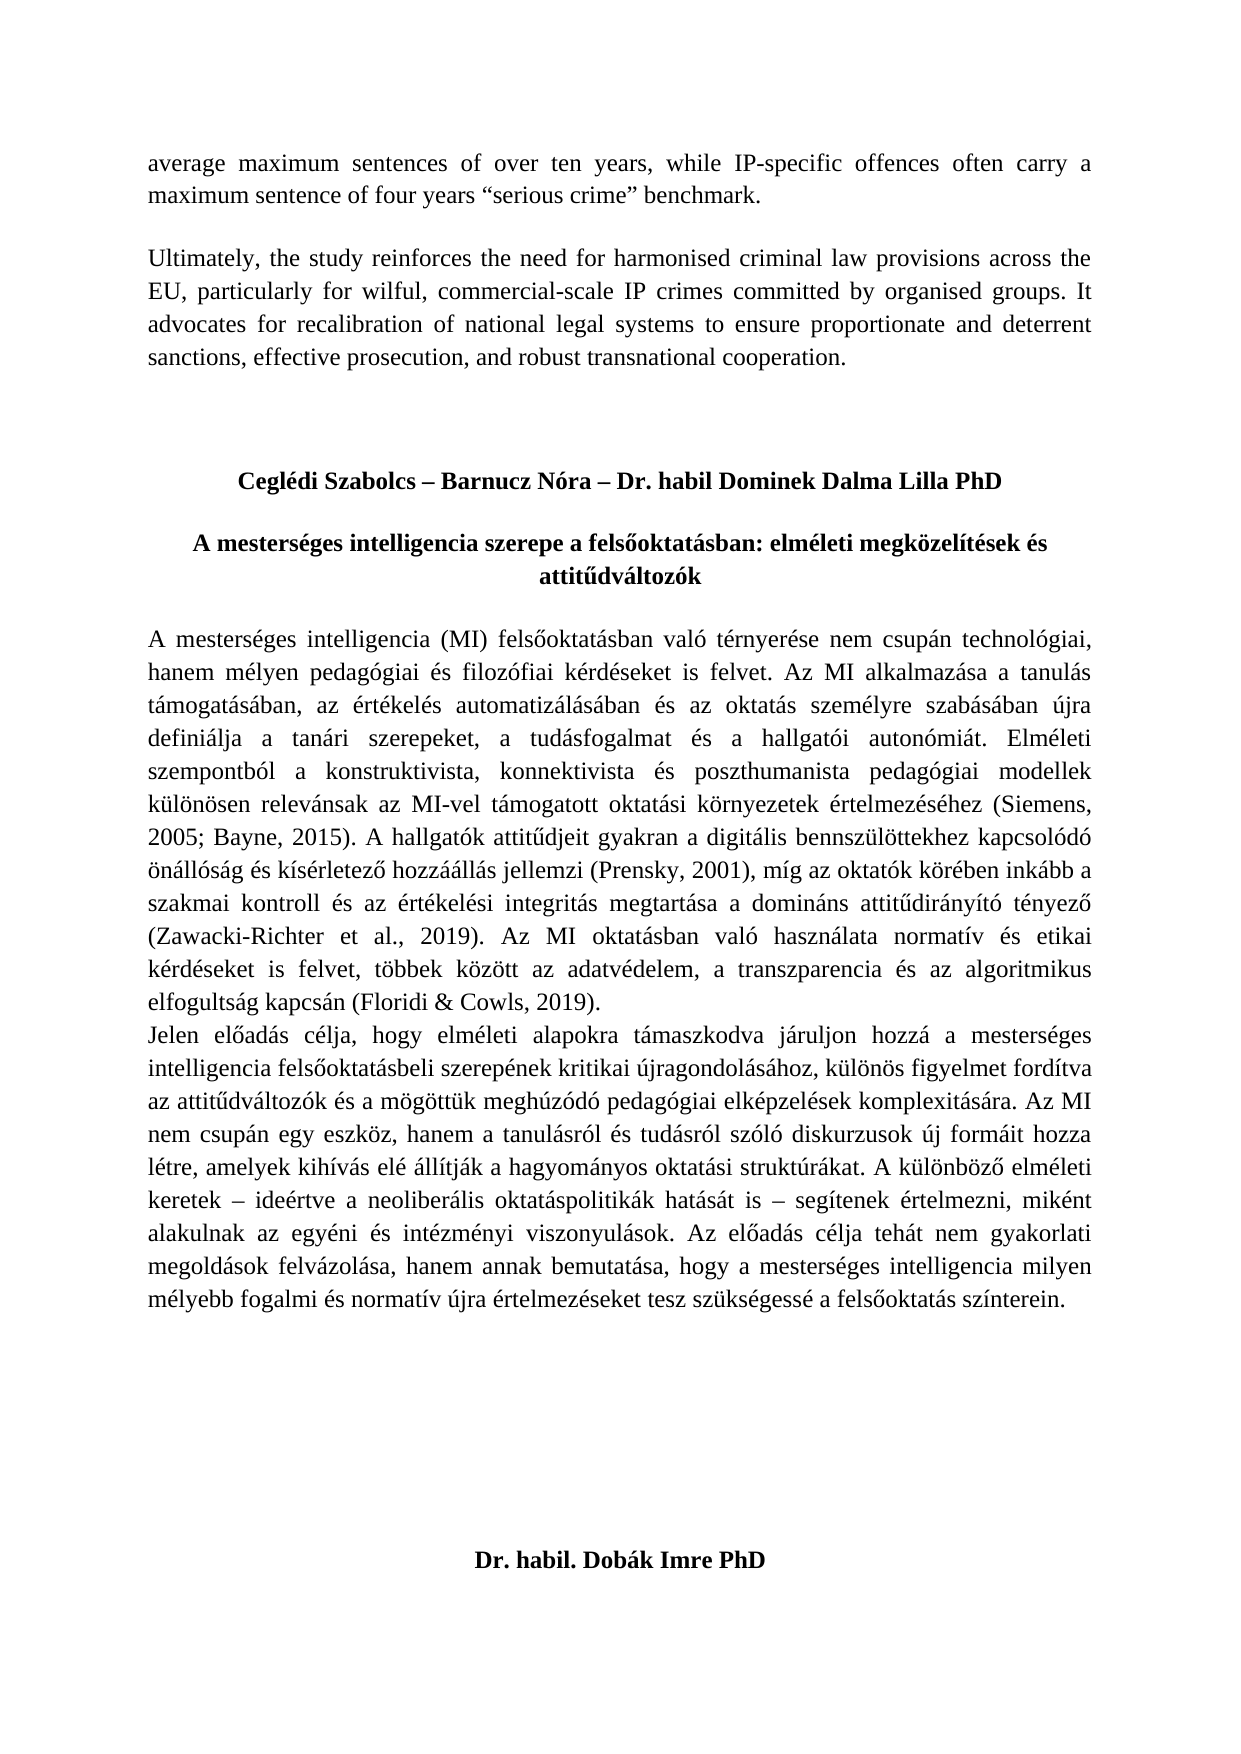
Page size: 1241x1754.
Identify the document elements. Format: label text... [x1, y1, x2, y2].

text Dr. habil. Dobák Imre PhD [148, 1545, 1093, 1574]
text Ultimately, the study reinforces the need for harmonised criminal law provisions across the EU, particularly for wilful, commercial-scale IP crimes committed by organised groups. It advocates for recalibration of national legal systems to ensure proportionate and deterrent sanctions, effective prosecution, and robust transnational cooperation. [148, 243, 1093, 371]
text A mesterséges intelligencia szerepe a felsőoktatásban: elméleti megközelítések és attitűdváltozók [148, 528, 1093, 590]
text A mesterséges intelligencia (MI) felsőoktatásban való térnyerése nem csupán technológiai, hanem mélyen pedagógiai és filozófiai kérdéseket is felvet. Az MI alkalmazása a tanulás támogatásában, az értékelés automatizálásában és az oktatás személyre szabásában újra definiálja a tanári szerepeket, a tudásfogalmat és a hallgatói autonómiát. Elméleti szempontból a konstruktivista, konnektivista és poszthumanista pedagógiai modellek különösen relevánsak az MI-vel támogatott oktatási környezetek értelmezéséhez (Siemens, 2005; Bayne, 2015). A hallgatók attitűdjeit gyakran a digitális bennszülöttekhez kapcsolódó önállóság és kísérletező hozzáállás jellemzi (Prensky, 2001), míg az oktatók körében inkább a szakmai kontroll és az értékelési integritás megtartása a domináns attitűdirányító tényező (Zawacki-Richter et al., 2019). Az MI oktatásban való használata normatív és etikai kérdéseket is felvet, többek között az adatvédelem, a transzparencia és az algoritmikus elfogultság kapcsán (Floridi & Cowls, 2019). [148, 624, 1093, 1016]
text Ceglédi Szabolcs – Barnucz Nóra – Dr. habil Dominek Dalma Lilla PhD [148, 466, 1093, 495]
text Jelen előadás célja, hogy elméleti alapokra támaszkodva járuljon hozzá a mesterséges intelligencia felsőoktatásbeli szerepének kritikai újragondolásához, különös figyelmet fordítva az attitűdváltozók és a mögöttük meghúzódó pedagógiai elképzelések komplexitására. Az MI nem csupán egy eszköz, hanem a tanulásról és tudásról szóló diskurzusok új formáit hozza létre, amelyek kihívás elé állítják a hagyományos oktatási struktúrákat. A különböző elméleti keretek – ideértve a neoliberális oktatáspolitikák hatását is – segítenek értelmezni, miként alakulnak az egyéni és intézményi viszonyulások. Az előadás célja tehát nem gyakorlati megoldások felvázolása, hanem annak bemutatása, hogy a mesterséges intelligencia milyen mélyebb fogalmi és normatív újra értelmezéseket tesz szükségessé a felsőoktatás színterein. [148, 1020, 1093, 1313]
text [148, 148, 1093, 209]
